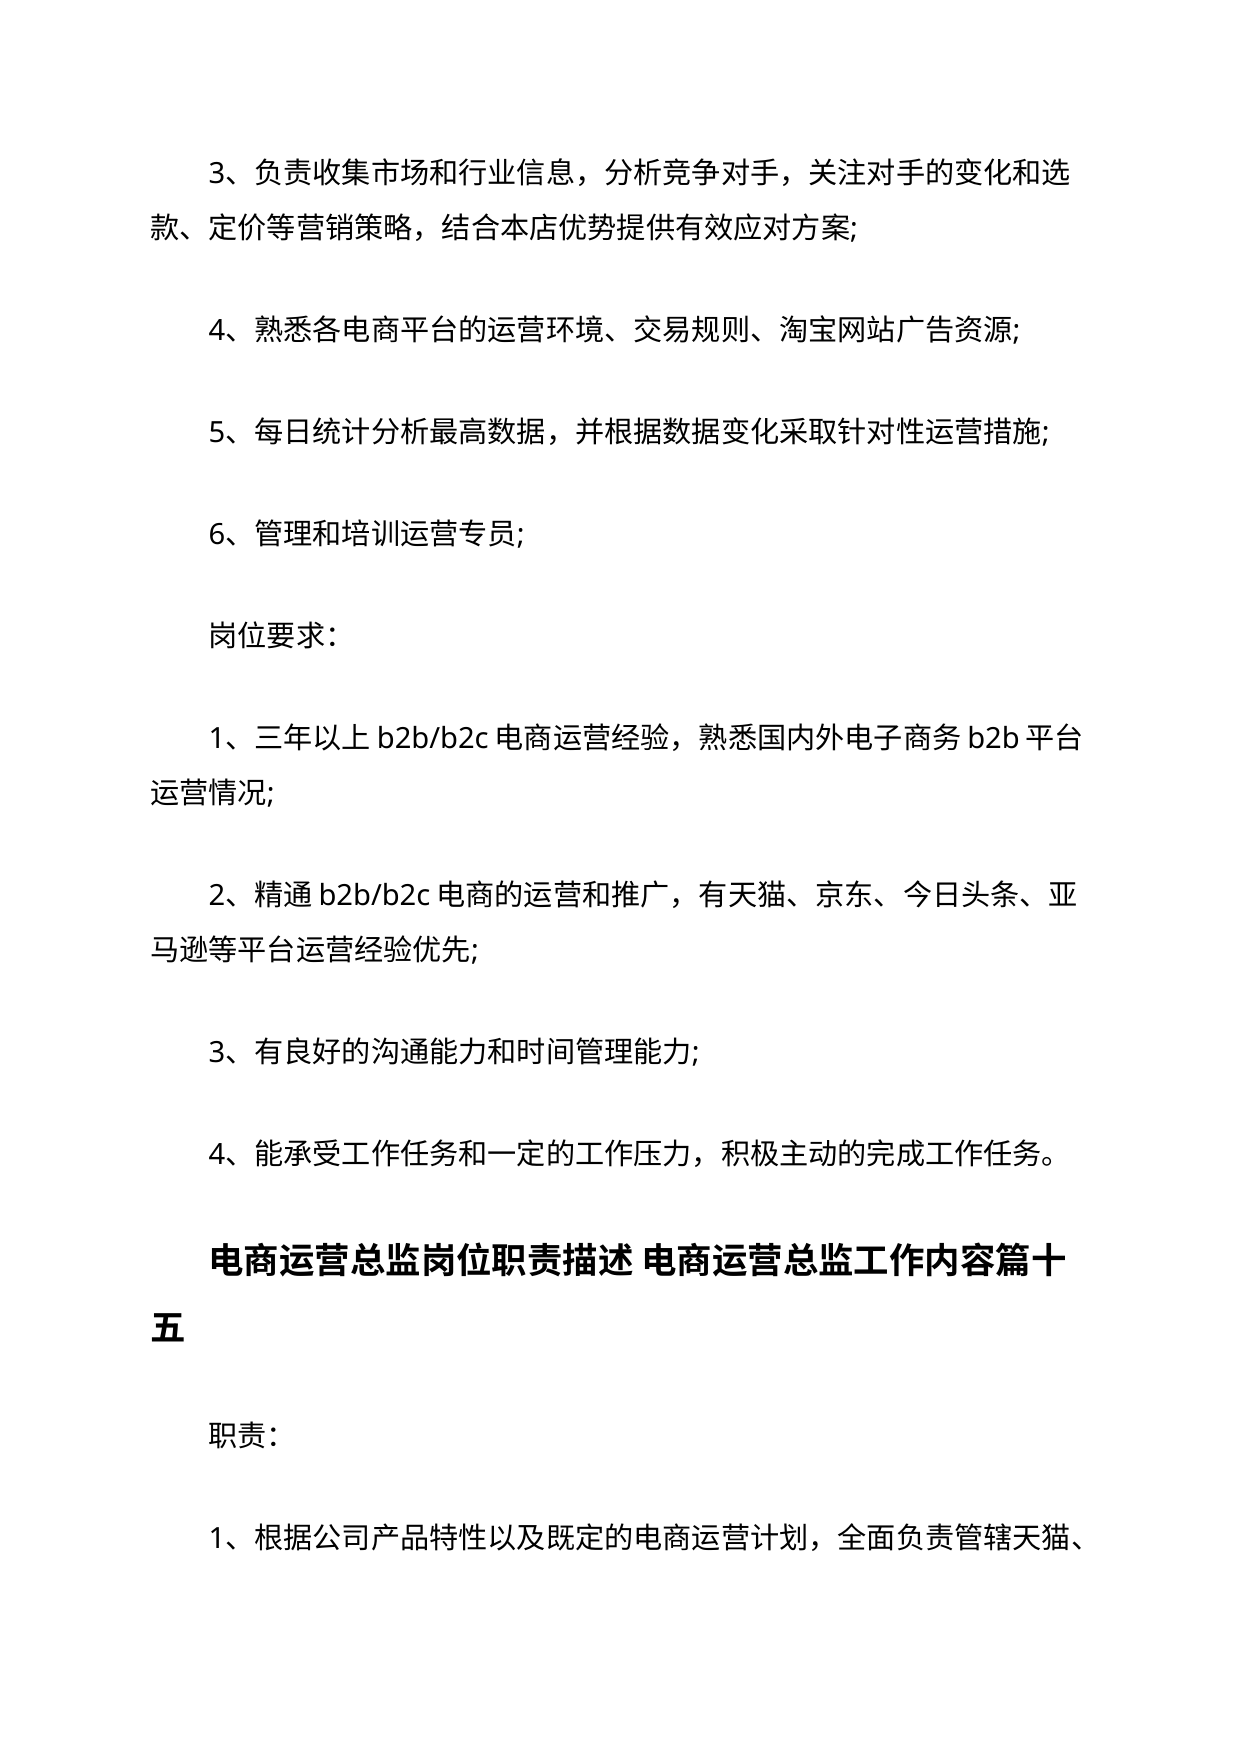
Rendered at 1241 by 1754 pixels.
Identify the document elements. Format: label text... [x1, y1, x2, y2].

text 6、管理和培训运营专员; [150, 511, 1090, 553]
text 岗位要求： [150, 613, 1090, 655]
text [150, 1514, 1090, 1557]
text 5、每日统计分析最高数据，并根据数据变化采取针对性运营措施; [150, 409, 1090, 451]
text 3、负责收集市场和行业信息，分析竞争对手，关注对手的变化和选款、定价等营销策略，结合本店优势提供有效应对方案; [150, 150, 1090, 247]
text 4、能承受工作任务和一定的工作压力，积极主动的完成工作任务。 [150, 1131, 1090, 1173]
text 2、精通b2b/b2c电商的运营和推广，有天猫、京东、今日头条、亚马逊等平台运营经验优先; [150, 872, 1090, 969]
text 1、三年以上b2b/b2c电商运营经验，熟悉国内外电子商务b2b平台运营情况; [150, 715, 1090, 812]
text 电商运营总监岗位职责描述 电商运营总监工作内容篇十五 [150, 1233, 1090, 1350]
text 职责： [150, 1413, 1090, 1455]
text 3、有良好的沟通能力和时间管理能力; [150, 1029, 1090, 1071]
text 4、熟悉各电商平台的运营环境、交易规则、淘宝网站广告资源; [150, 307, 1090, 349]
